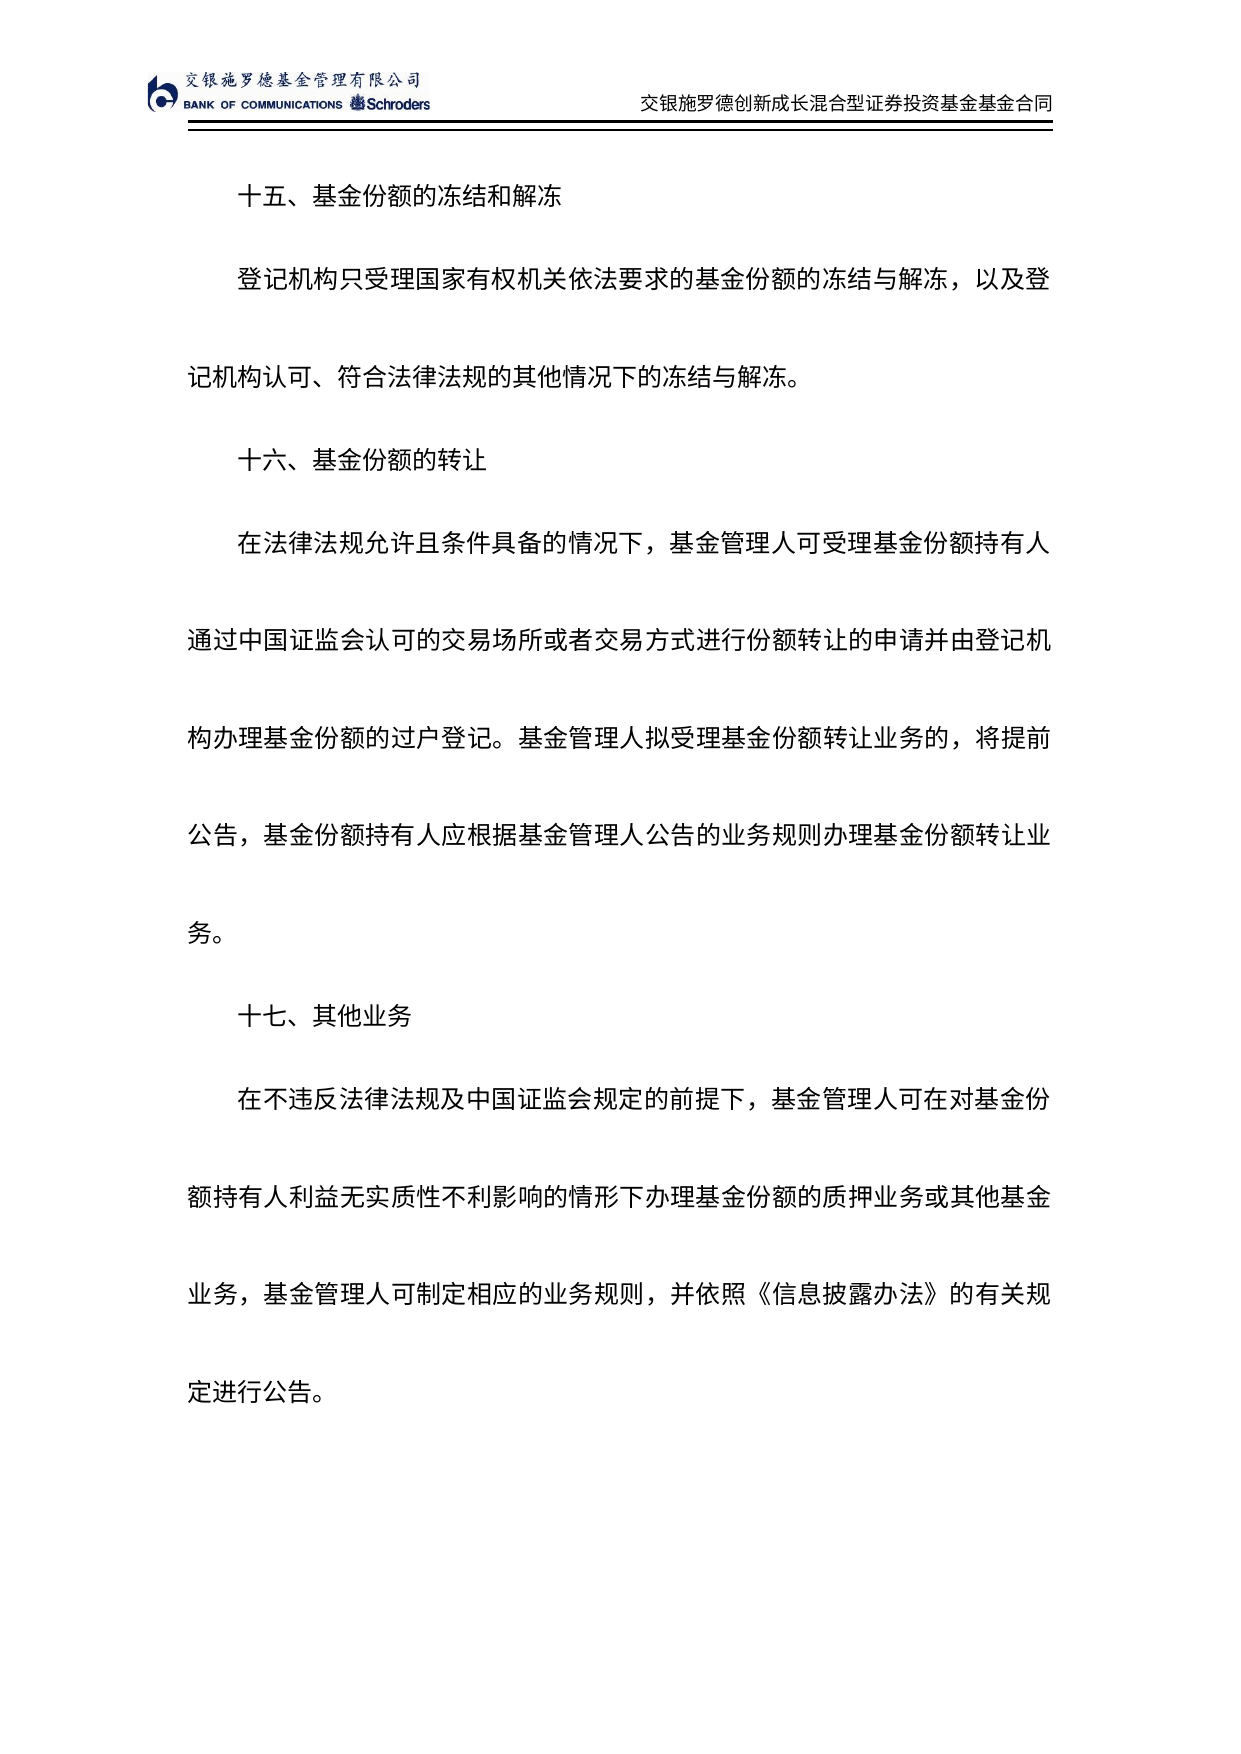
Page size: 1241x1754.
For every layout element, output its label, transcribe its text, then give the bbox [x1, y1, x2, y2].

text 十七、其他业务 [187, 982, 1053, 1047]
text 十六、基金份额的转让 [187, 426, 1053, 491]
text 十五、基金份额的冻结和解冻 [187, 162, 1053, 227]
text 在法律法规允许且条件具备的情况下，基金管理人可受理基金份额持有人通过中国证监会认可的交易场所或者交易方式进行份额转让的申请并由登记机构办理基金份额的过户登记。基金管理人拟受理基金份额转让业务的，将提前公告，基金份额持有人应根据基金管理人公告的业务规则办理基金份额转让业务。 [187, 509, 1053, 964]
text 在不违反法律法规及中国证监会规定的前提下，基金管理人可在对基金份额持有人利益无实质性不利影响的情形下办理基金份额的质押业务或其他基金业务，基金管理人可制定相应的业务规则，并依照《信息披露办法》的有关规定进行公告。 [187, 1065, 1053, 1423]
picture [147, 72, 430, 112]
text 登记机构只受理国家有权机关依法要求的基金份额的冻结与解冻，以及登记机构认可、符合法律法规的其他情况下的冻结与解冻。 [187, 245, 1053, 408]
